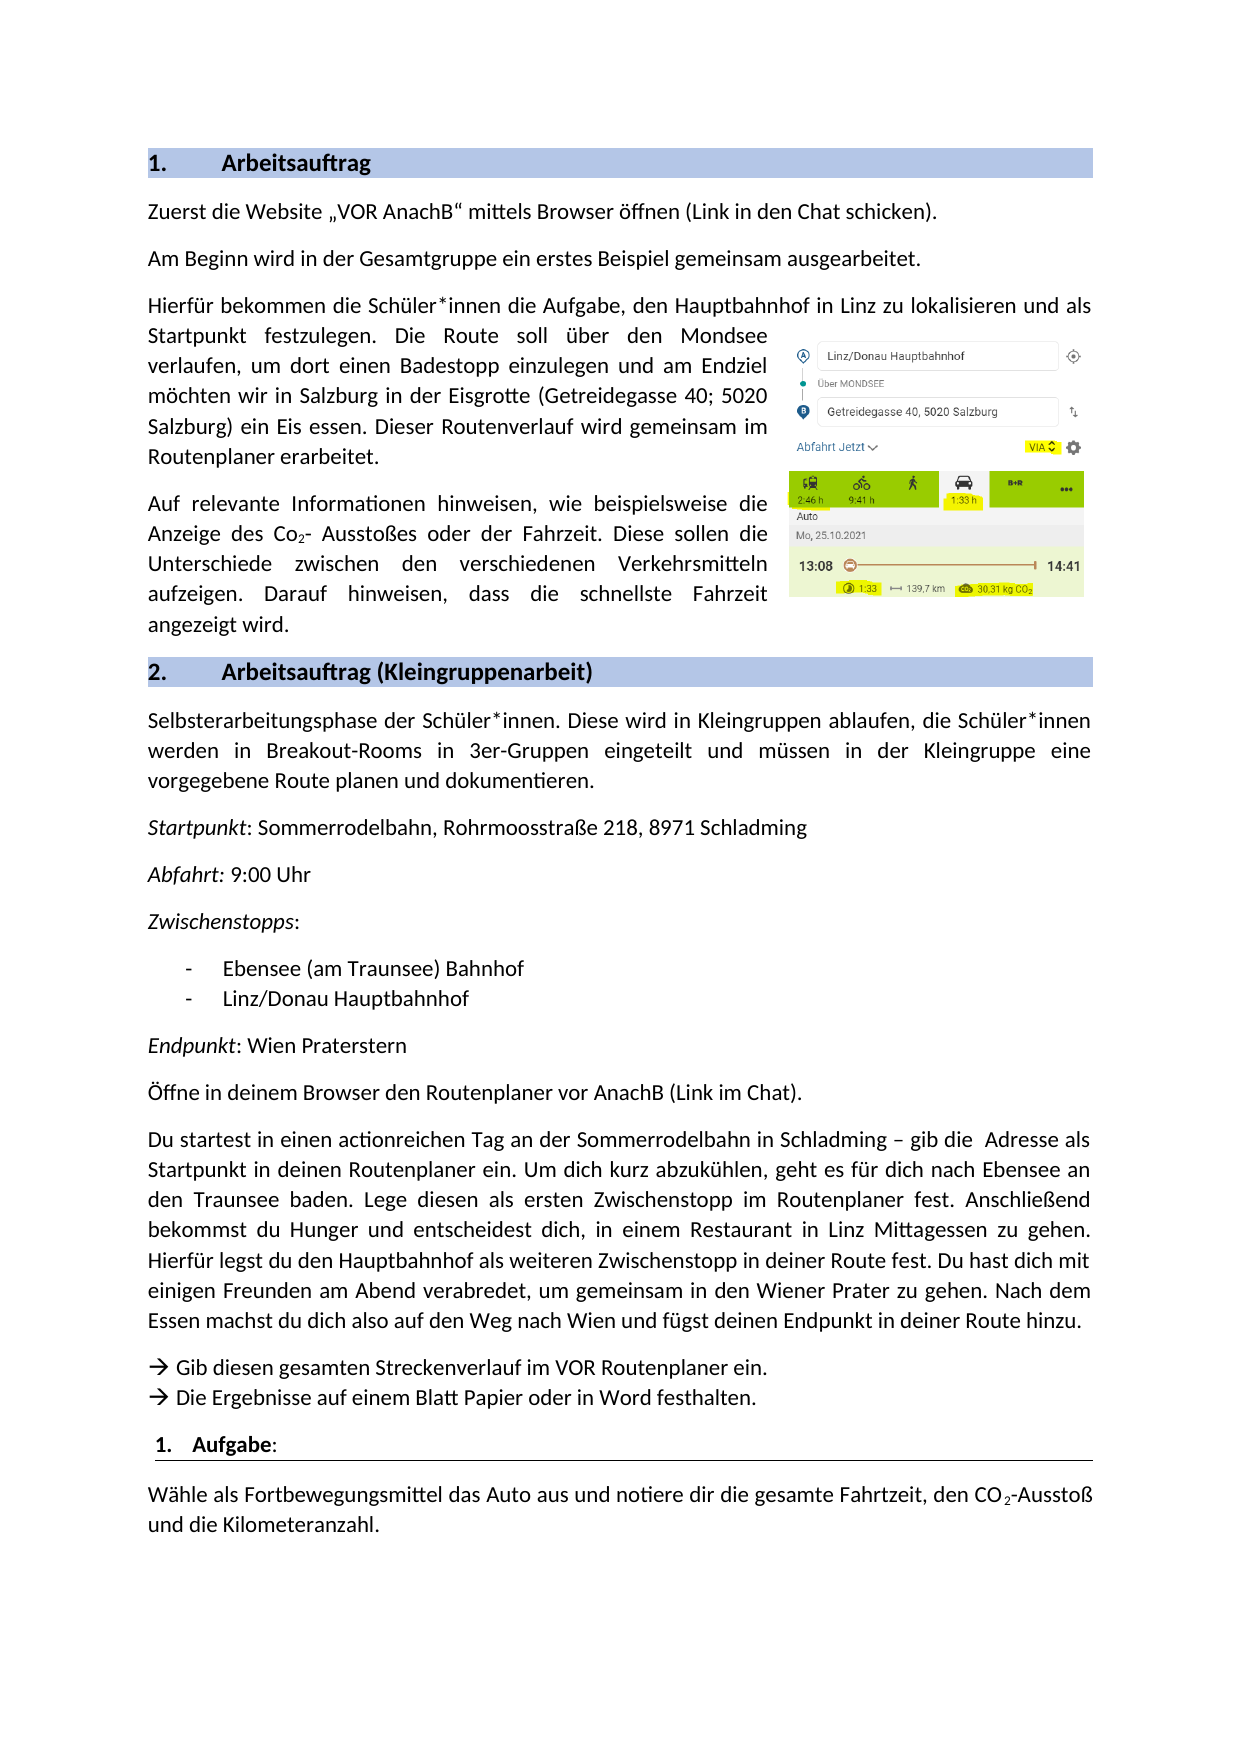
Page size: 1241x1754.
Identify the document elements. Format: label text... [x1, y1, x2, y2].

text Wähle als Fortbewegungsmittel das Auto aus und notiere dir die gesamte Fahrtzeit, den CO2-Ausstoß und die Kilometeranzahl. [148, 1480, 1093, 1538]
picture [787, 336, 1084, 597]
text Am Beginn wird in der Gesamtgruppe ein erstes Beispiel gemeinsam ausgearbeitet. [148, 244, 1093, 272]
text Zwischenstopps: [148, 907, 1093, 935]
text Startpunkt: Sommerrodelbahn, Rohrmoosstraße 218, 8971 Schladming [148, 813, 1093, 841]
list Arbeitsauftrag (Kleingruppenarbeit) [148, 657, 1093, 687]
list Aufgabe: [154, 1430, 1093, 1461]
text Abfahrt: 9:00 Uhr [148, 860, 1093, 888]
text Endpunkt: Wien Praterstern [148, 1031, 1093, 1059]
text Gib diesen gesamten Streckenverlauf im VOR Routenplaner ein. Die Ergebnisse auf einem Blatt Papier oder in Word festhalten. [148, 1353, 1093, 1411]
text Zuerst die Website „VOR AnachB“ mittels Browser öffnen (Link in den Chat schicken). [148, 197, 1093, 225]
text Öffne in deinem Browser den Routenplaner vor AnachB (Link im Chat). [148, 1078, 1093, 1106]
list Linz/Donau Hauptbahnhof [185, 984, 1093, 1012]
text Auf relevante Informationen hinweisen, wie beispielsweise die Anzeige des Co2- Ausstoßes oder der Fahrzeit. Diese sollen die Unterschiede zwischen den verschiedenen Verkehrsmitteln aufzeigen. Darauf hinweisen, dass die schnellste Fahrzeit angezeigt wird. [148, 489, 1093, 638]
text Selbsterarbeitungsphase der Schüler*innen. Diese wird in Kleingruppen ablaufen, die Schüler*innen werden in Breakout-Rooms in 3er-Gruppen eingeteilt und müssen in der Kleingruppe eine vorgegebene Route planen und dokumentieren. [148, 706, 1093, 794]
list Ebensee (am Traunsee) Bahnhof [185, 954, 1093, 982]
list Arbeitsauftrag [148, 148, 1093, 178]
text Hierfür bekommen die Schüler*innen die Aufgabe, den Hauptbahnhof in Linz zu lokalisieren und als Startpunkt festzulegen. Die Route soll über den Mondsee verlaufen, um dort einen Badestopp einzulegen und am Endziel möchten wir in Salzburg in der Eisgrotte (Getreidegasse 40; 5020 Salzburg) ein Eis essen. Dieser Routenverlauf wird gemeinsam im Routenplaner erarbeitet. [148, 291, 1093, 470]
text Du startest in einen actionreichen Tag an der Sommerrodelbahn in Schladming – gib die Adresse als Startpunkt in deinen Routenplaner ein. Um dich kurz abzukühlen, geht es für dich nach Ebensee an den Traunsee baden. Lege diesen als ersten Zwischenstopp im Routenplaner fest. Anschließend bekommst du Hunger und entscheidest dich, in einem Restaurant in Linz Mittagessen zu gehen. Hierfür legst du den Hauptbahnhof als weiteren Zwischenstopp in deiner Route fest. Du hast dich mit einigen Freunden am Abend verabredet, um gemeinsam in den Wiener Prater zu gehen. Nach dem Essen machst du dich also auf den Weg nach Wien und fügst deinen Endpunkt in deiner Route hinzu. [148, 1125, 1093, 1334]
